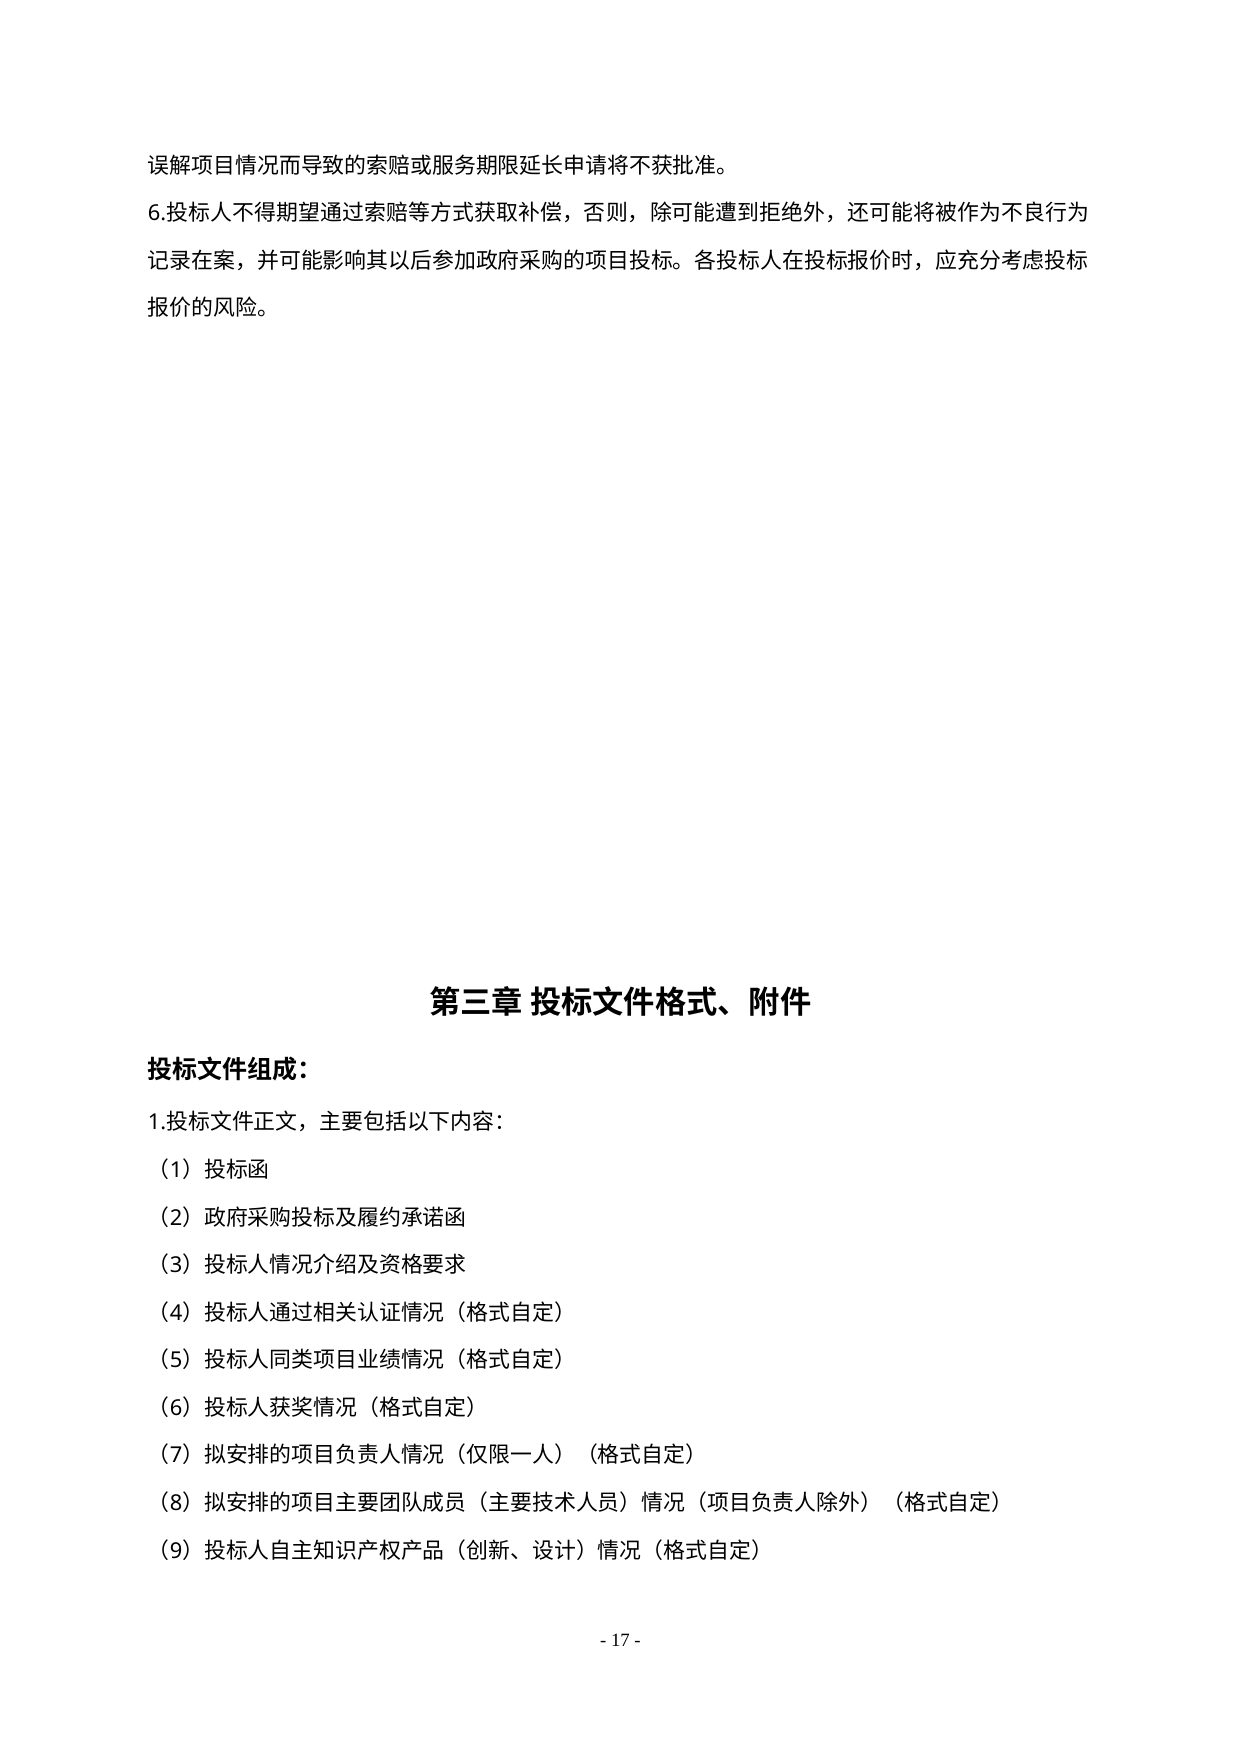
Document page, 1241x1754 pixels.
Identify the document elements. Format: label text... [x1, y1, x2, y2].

text （4）投标人通过相关认证情况（格式自定） [148, 1295, 1092, 1326]
text （9）投标人自主知识产权产品（创新、设计）情况（格式自定） [148, 1533, 1092, 1564]
text （6）投标人获奖情况（格式自定） [148, 1390, 1092, 1422]
text （3）投标人情况介绍及资格要求 [148, 1247, 1092, 1279]
text 投标文件组成： [148, 1050, 1092, 1086]
text （2）政府采购投标及履约承诺函 [148, 1199, 1092, 1231]
text （5）投标人同类项目业绩情况（格式自定） [148, 1342, 1092, 1374]
text （8）拟安排的项目主要团队成员（主要技术人员）情况（项目负责人除外）（格式自定） [148, 1485, 1092, 1517]
text 6.投标人不得期望通过索赔等方式获取补偿，否则，除可能遭到拒绝外，还可能将被作为不良行为记录在案，并可能影响其以后参加政府采购的项目投标。各投标人在投标报价时，应充分考虑投标报价的风险。 [148, 195, 1092, 322]
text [148, 148, 1092, 179]
subtitle 第三章 投标文件格式、附件 [148, 978, 1092, 1023]
text 1.投标文件正文，主要包括以下内容： [148, 1104, 1092, 1136]
text （1）投标函 [148, 1152, 1092, 1184]
text （7）拟安排的项目负责人情况（仅限一人）（格式自定） [148, 1437, 1092, 1469]
